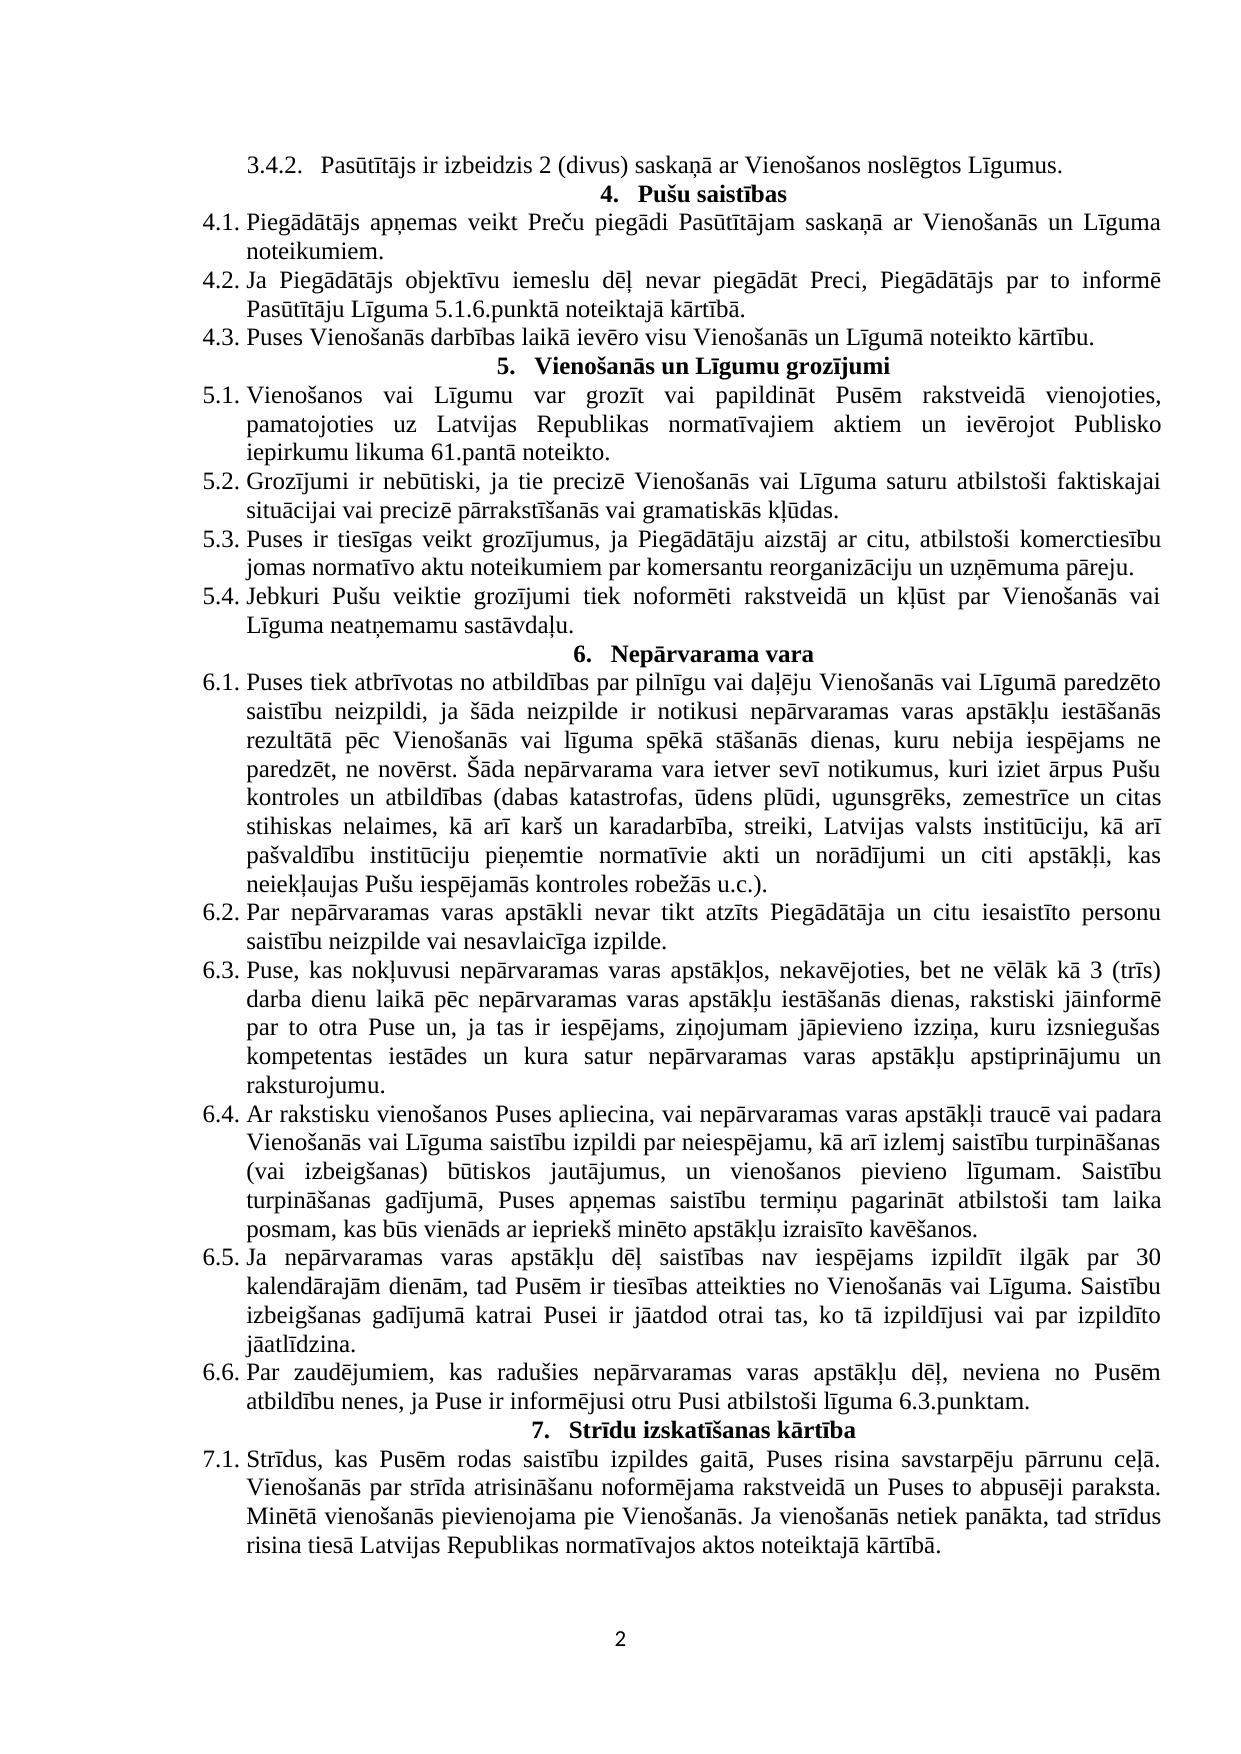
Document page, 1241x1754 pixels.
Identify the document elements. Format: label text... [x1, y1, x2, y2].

list Puses tiek atbrīvotas no atbildības par pilnīgu vai daļēju Vienošanās vai Līgumā paredzēto saistību neizpildi, ja šāda neizpilde ir notikusi nepārvaramas varas apstākļu iestāšanās rezultātā pēc Vienošanās vai līguma spēkā stāšanās dienas, kuru nebija iespējams ne paredzēt, ne novērst. Šāda nepārvarama vara ietver sevī notikumus, kuri iziet ārpus Pušu kontroles un atbildības (dabas katastrofas, ūdens plūdi, ugunsgrēks, zemestrīce un citas stihiskas nelaimes, kā arī karš un karadarbība, streiki, Latvijas valsts institūciju, kā arī pašvaldību institūciju pieņemtie normatīvie akti un norādījumi un citi apstākļi, kas neiekļaujas Pušu iespējamās kontroles robežās u.c.). [202, 667, 1162, 897]
list Strīdus, kas Pusēm rodas saistību izpildes gaitā, Puses risina savstarpēju pārrunu ceļā. Vienošanās par strīda atrisināšanu noformējama rakstveidā un Puses to abpusēji paraksta. Minētā vienošanās pievienojama pie Vienošanās. Ja vienošanās netiek panākta, tad strīdus risina tiesā Latvijas Republikas normatīvajos aktos noteiktajā kārtībā. [202, 1444, 1162, 1559]
list Ja Piegādātājs objektīvu iemeslu dēļ nevar piegādāt Preci, Piegādātājs par to informē Pasūtītāju Līguma 5.1.6.punktā noteiktajā kārtībā. [202, 265, 1162, 322]
list Par nepārvaramas varas apstākli nevar tikt atzīts Piegādātāja un citu iesaistīto personu saistību neizpilde vai nesavlaicīga izpilde. [202, 897, 1162, 955]
list Pušu saistības [225, 179, 1162, 207]
list Pasūtītājs ir izbeidzis 2 (divus) saskaņā ar Vienošanos noslēgtos Līgumus. [247, 150, 1162, 179]
list Vienošanos vai Līgumu var grozīt vai papildināt Pusēm rakstveidā vienojoties, pamatojoties uz Latvijas Republikas normatīvajiem aktiem un ievērojot Publisko iepirkumu likuma 61.pantā noteikto. [202, 380, 1162, 466]
list Par zaudējumiem, kas radušies nepārvaramas varas apstākļu dēļ, neviena no Pusēm atbildību nenes, ja Puse ir informējusi otru Pusi atbilstoši līguma 6.3.punktam. [202, 1357, 1162, 1415]
list Puses Vienošanās darbības laikā ievēro visu Vienošanās un Līgumā noteikto kārtību. [202, 322, 1162, 351]
list Strīdu izskatīšanas kārtība [225, 1415, 1162, 1444]
list Puses ir tiesīgas veikt grozījumus, ja Piegādātāju aizstāj ar citu, atbilstoši komerctiesību jomas normatīvo aktu noteikumiem par komersantu reorganizāciju un uzņēmuma pāreju. [202, 524, 1162, 581]
list Vienošanās un Līgumu grozījumi [225, 351, 1162, 380]
list Puse, kas nokļuvusi nepārvaramas varas apstākļos, nekavējoties, bet ne vēlāk kā 3 (trīs) darba dienu laikā pēc nepārvaramas varas apstākļu iestāšanās dienas, rakstiski jāinformē par to otra Puse un, ja tas ir iespējams, ziņojumam jāpievieno izziņa, kuru izsniegušas kompetentas iestādes un kura satur nepārvaramas varas apstākļu apstiprinājumu un raksturojumu. [202, 955, 1162, 1099]
list Piegādātājs apņemas veikt Preču piegādi Pasūtītājam saskaņā ar Vienošanās un Līguma noteikumiem. [202, 207, 1162, 265]
list Jebkuri Pušu veiktie grozījumi tiek noformēti rakstveidā un kļūst par Vienošanās vai Līguma neatņemamu sastāvdaļu. [202, 581, 1162, 639]
list Ar rakstisku vienošanos Puses apliecina, vai nepārvaramas varas apstākļi traucē vai padara Vienošanās vai Līguma saistību izpildi par neiespējamu, kā arī izlemj saistību turpināšanas (vai izbeigšanas) būtiskos jautājumus, un vienošanos pievieno līgumam. Saistību turpināšanas gadījumā, Puses apņemas saistību termiņu pagarināt atbilstoši tam laika posmam, kas būs vienāds ar iepriekš minēto apstākļu izraisīto kavēšanos. [202, 1099, 1162, 1242]
list Nepārvarama vara [225, 639, 1162, 667]
list Grozījumi ir nebūtiski, ja tie precizē Vienošanās vai Līguma saturu atbilstoši faktiskajai situācijai vai precizē pārrakstīšanās vai gramatiskās kļūdas. [202, 466, 1162, 524]
list Ja nepārvaramas varas apstākļu dēļ saistības nav iespējams izpildīt ilgāk par 30 kalendārajām dienām, tad Pusēm ir tiesības atteikties no Vienošanās vai Līguma. Saistību izbeigšanas gadījumā katrai Pusei ir jāatdod otrai tas, ko tā izpildījusi vai par izpildīto jāatlīdzina. [202, 1242, 1162, 1357]
